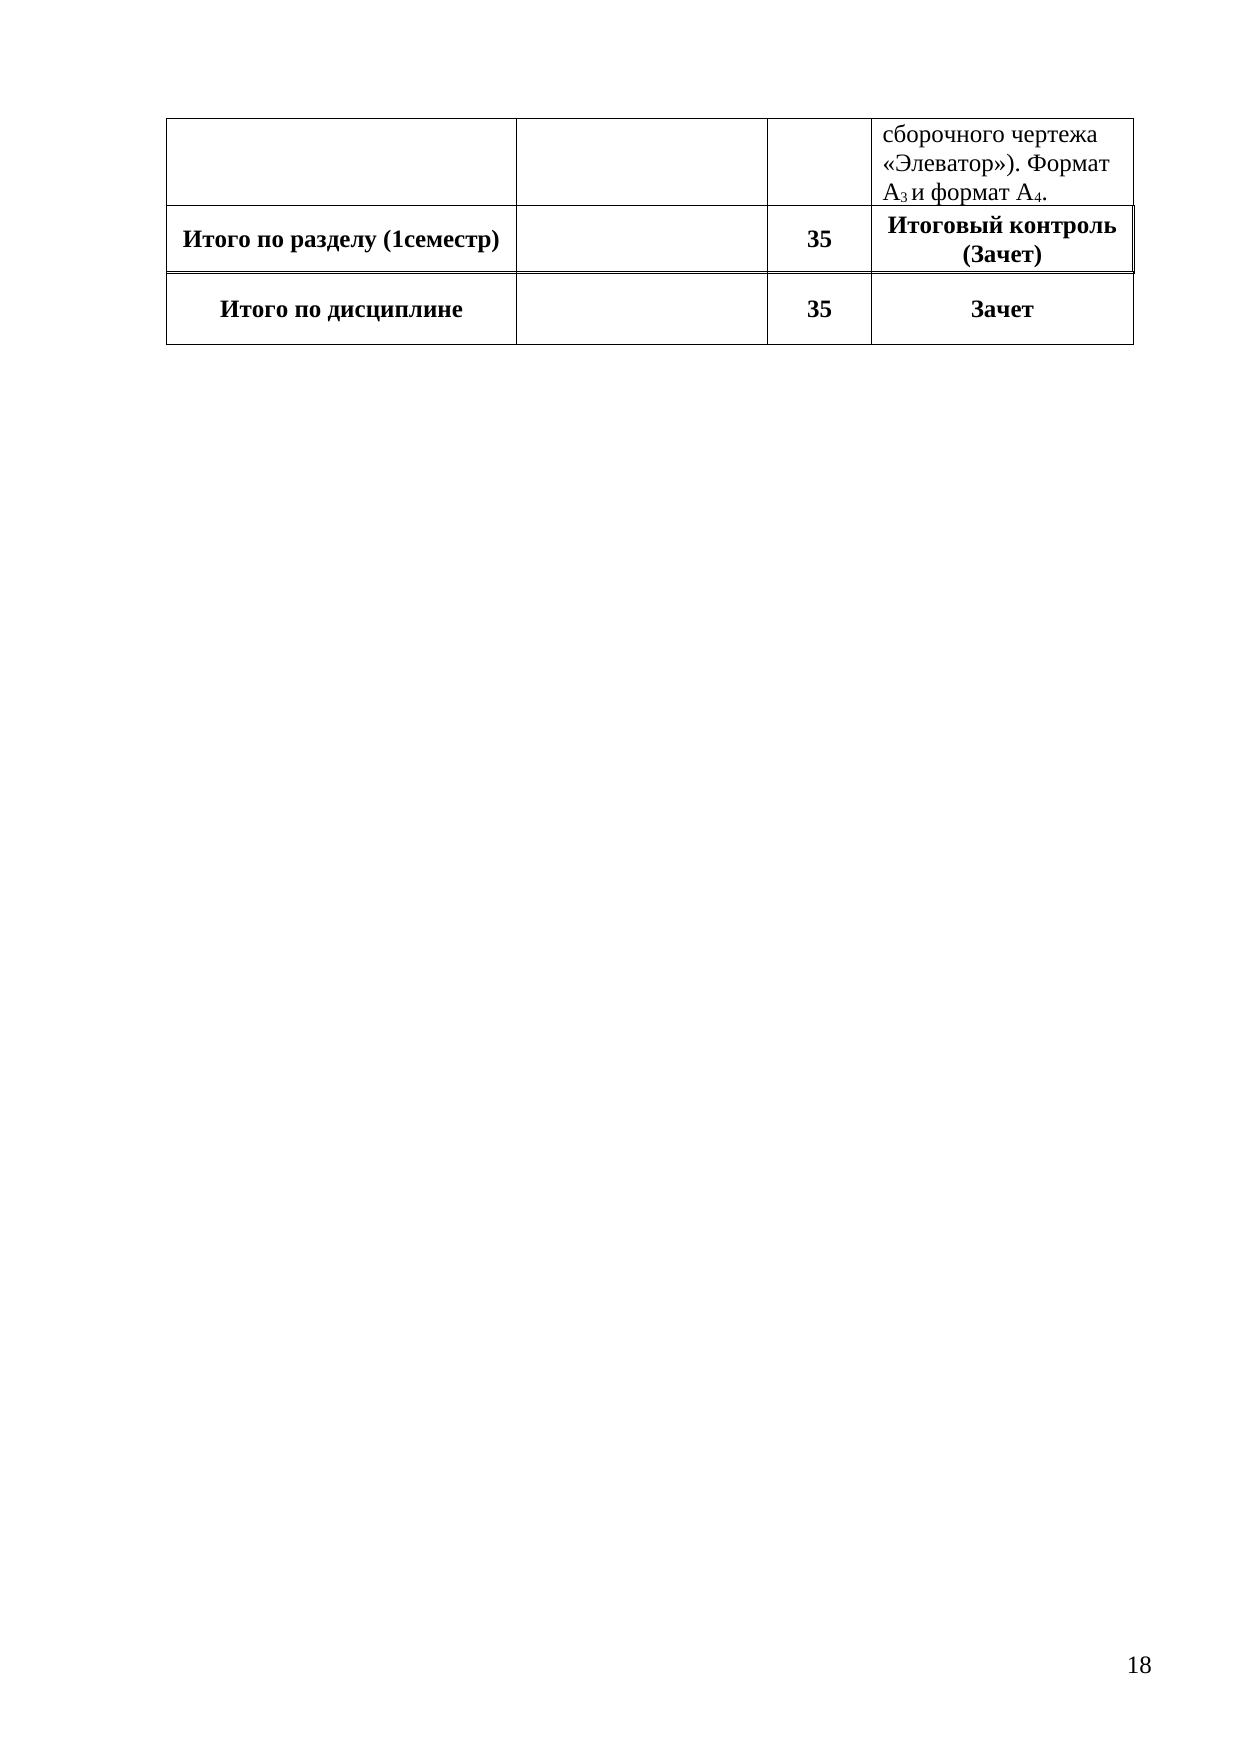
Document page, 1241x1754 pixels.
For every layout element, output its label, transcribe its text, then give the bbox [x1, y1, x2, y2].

table_cell 3 [768, 119, 871, 205]
table_cell Зачет [872, 274, 1133, 344]
table_cell Итоговый контроль (Зачет) [872, 206, 1132, 271]
table_cell 35 [768, 206, 871, 271]
table_cell [517, 206, 767, 271]
table_cell Итого по разделу (1семестр) [167, 206, 516, 271]
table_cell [167, 119, 516, 205]
table_cell [517, 274, 767, 344]
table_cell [517, 119, 767, 205]
table_cell Итого по дисциплине [167, 274, 516, 344]
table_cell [872, 119, 1133, 205]
table_cell 35 [768, 274, 871, 344]
